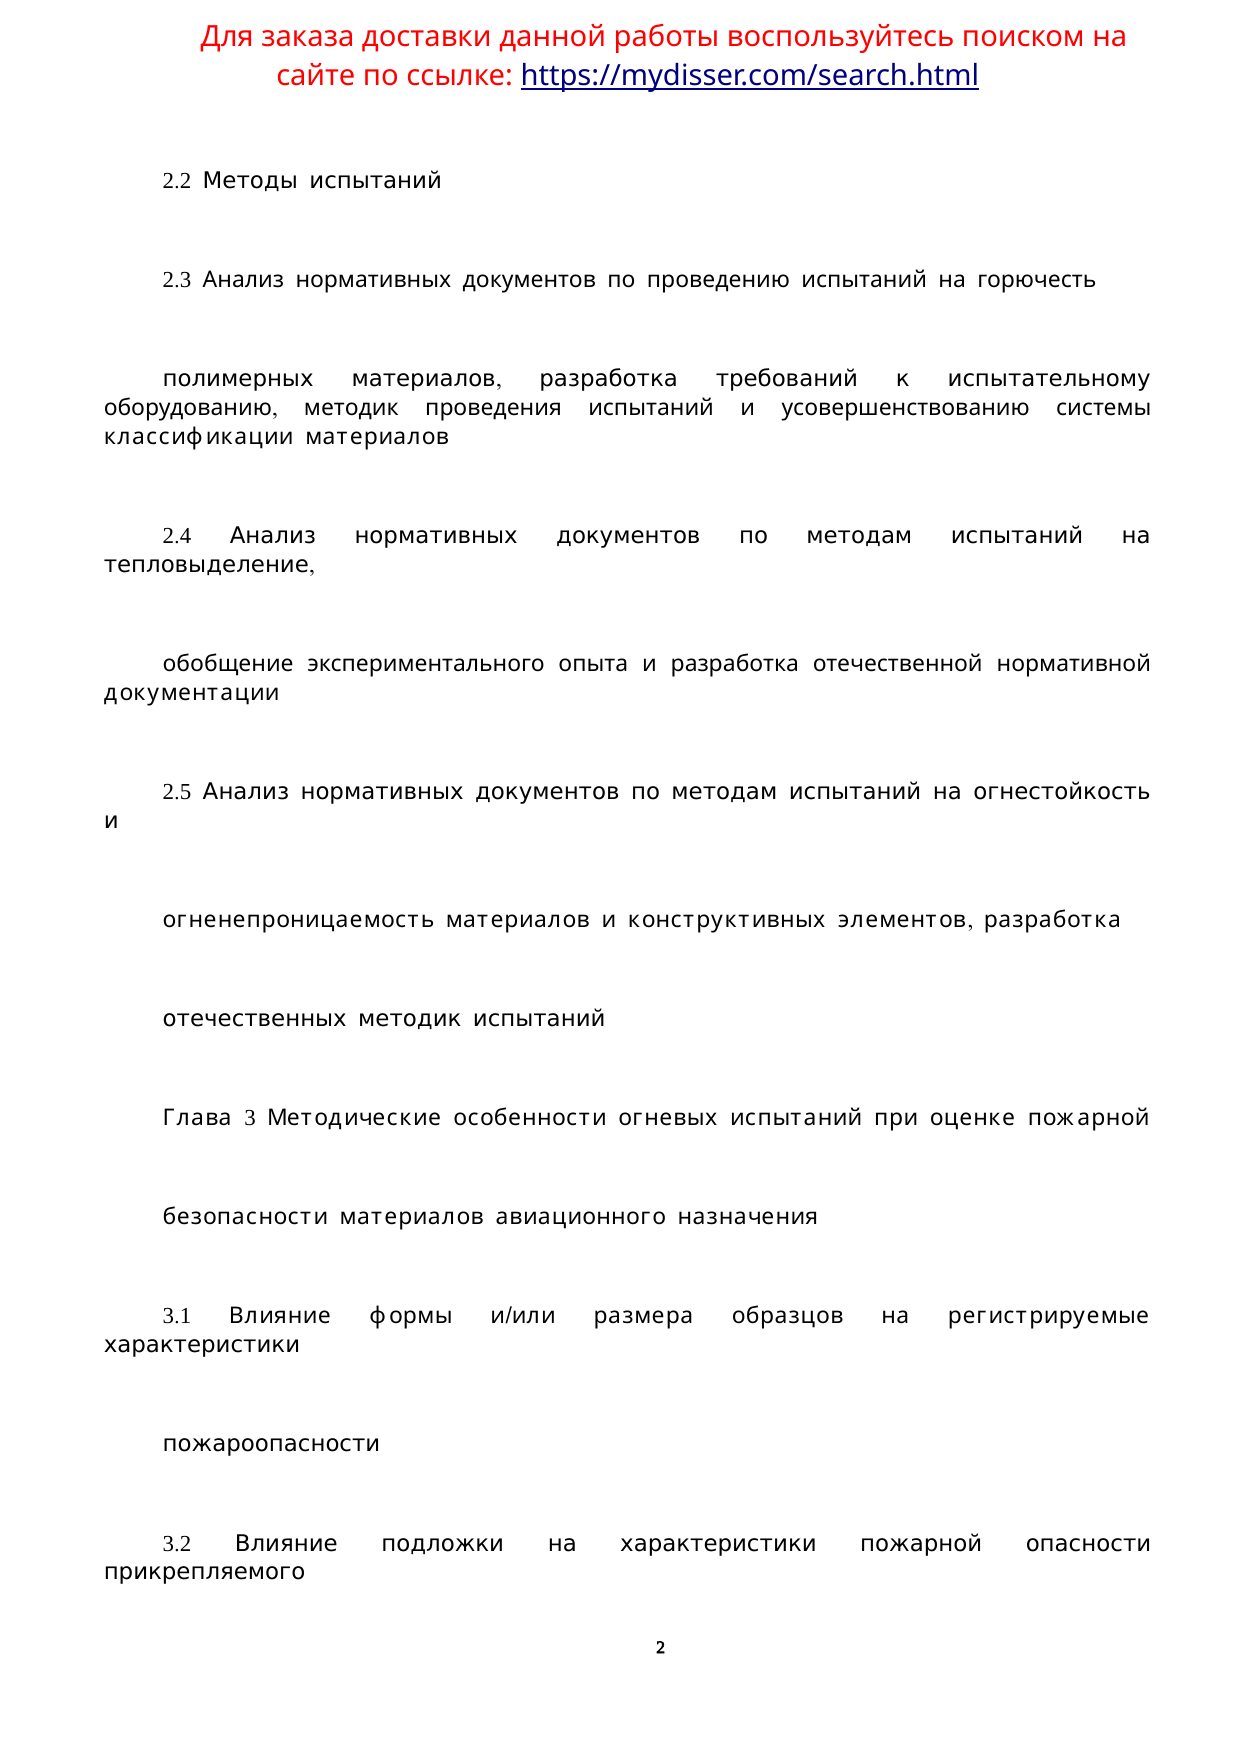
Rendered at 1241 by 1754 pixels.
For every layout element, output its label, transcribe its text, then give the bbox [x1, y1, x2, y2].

text полимерных материалов, разработка требований к испытательному оборудованию, методик проведения испытаний и усовершенствованию системы классификации материалов [103, 363, 1152, 449]
text 2.2 Методы испытаний [103, 164, 1152, 193]
text 2.3 Анализ нормативных документов по проведению испытаний на горючесть [103, 264, 1152, 292]
text 2.5 Анализ нормативных документов по методам испытаний на огнестойкость и [103, 775, 1152, 833]
text отечественных методик испытаний [103, 1002, 1152, 1031]
text 3.2 Влияние подложки на характеристики пожарной опасности прикрепляемого [103, 1527, 1152, 1584]
text 3.1 Влияние формы и/или размера образцов на регистрируемые характеристики [103, 1300, 1152, 1357]
text пожароопасности [103, 1428, 1152, 1457]
text безопасности материалов авиационного назначения [103, 1201, 1152, 1229]
text 2.4 Анализ нормативных документов по методам испытаний на тепловыделение, [103, 519, 1152, 577]
text Глава 3 Методические особенности огневых испытаний при оценке пожарной [103, 1102, 1152, 1130]
text обобщение экспериментального опыта и разработка отечественной нормативной документации [103, 647, 1152, 705]
text огненепроницаемость материалов и конструктивных элементов, разработка [103, 903, 1152, 932]
